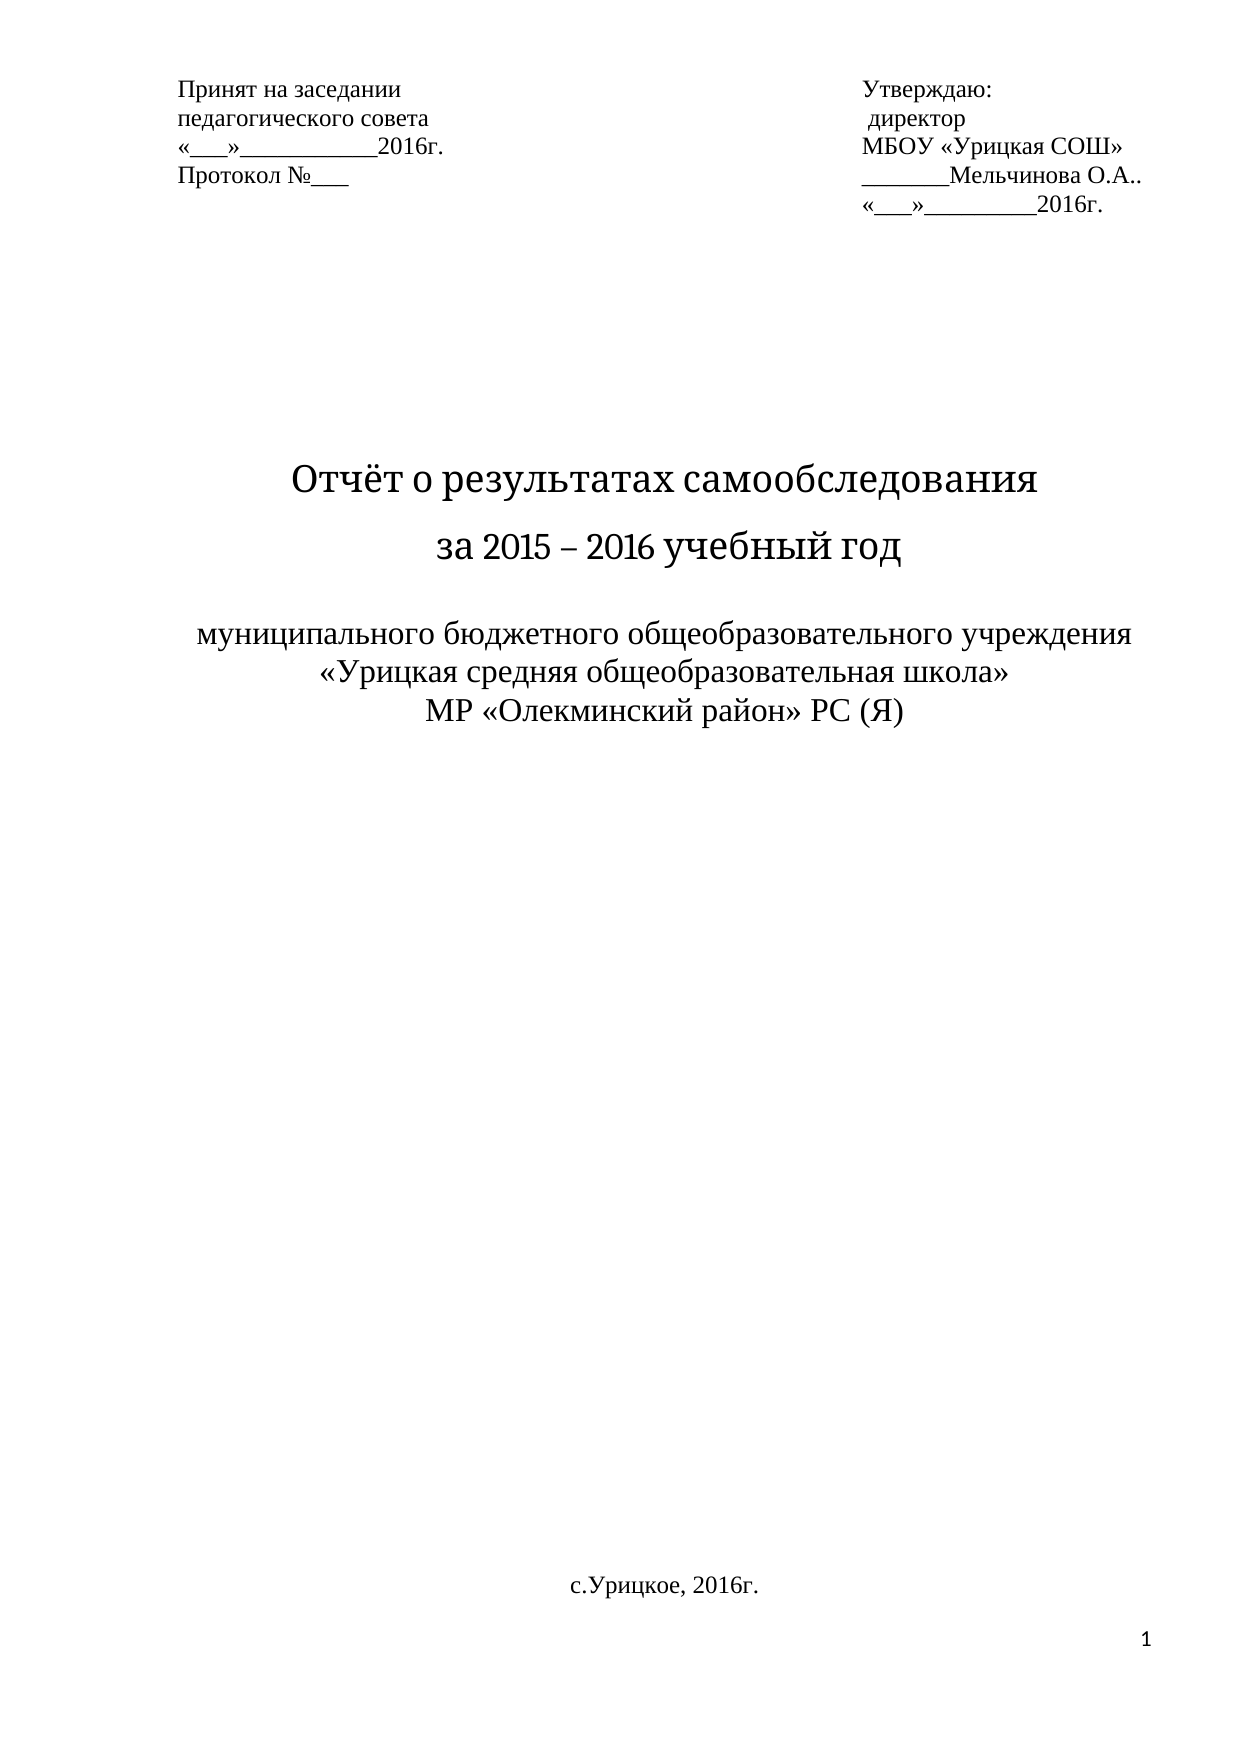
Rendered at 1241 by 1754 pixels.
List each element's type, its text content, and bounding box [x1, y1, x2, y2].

table_cell директор МБОУ «Урицкая СОШ» _______Мельчинова О.А.. «___»_________2016г. [850, 103, 1163, 218]
text муниципального бюджетного общеобразовательного учреждения [177, 613, 1152, 651]
text с.Урицкое, 2016г. [177, 1570, 1152, 1599]
table_header Принят на заседании [166, 74, 850, 103]
subtitle за 2015 – 2016 учебный год [177, 525, 1152, 568]
table_cell педагогического совета «___»___________2016г. Протокол №___ [166, 103, 850, 218]
subtitle Отчёт о результатах самообследования [177, 458, 1152, 501]
text МР «Олекминский район» РС (Я) [177, 690, 1152, 728]
table_header Утверждаю: [850, 74, 1163, 103]
text «Урицкая средняя общеобразовательная школа» [177, 651, 1152, 690]
